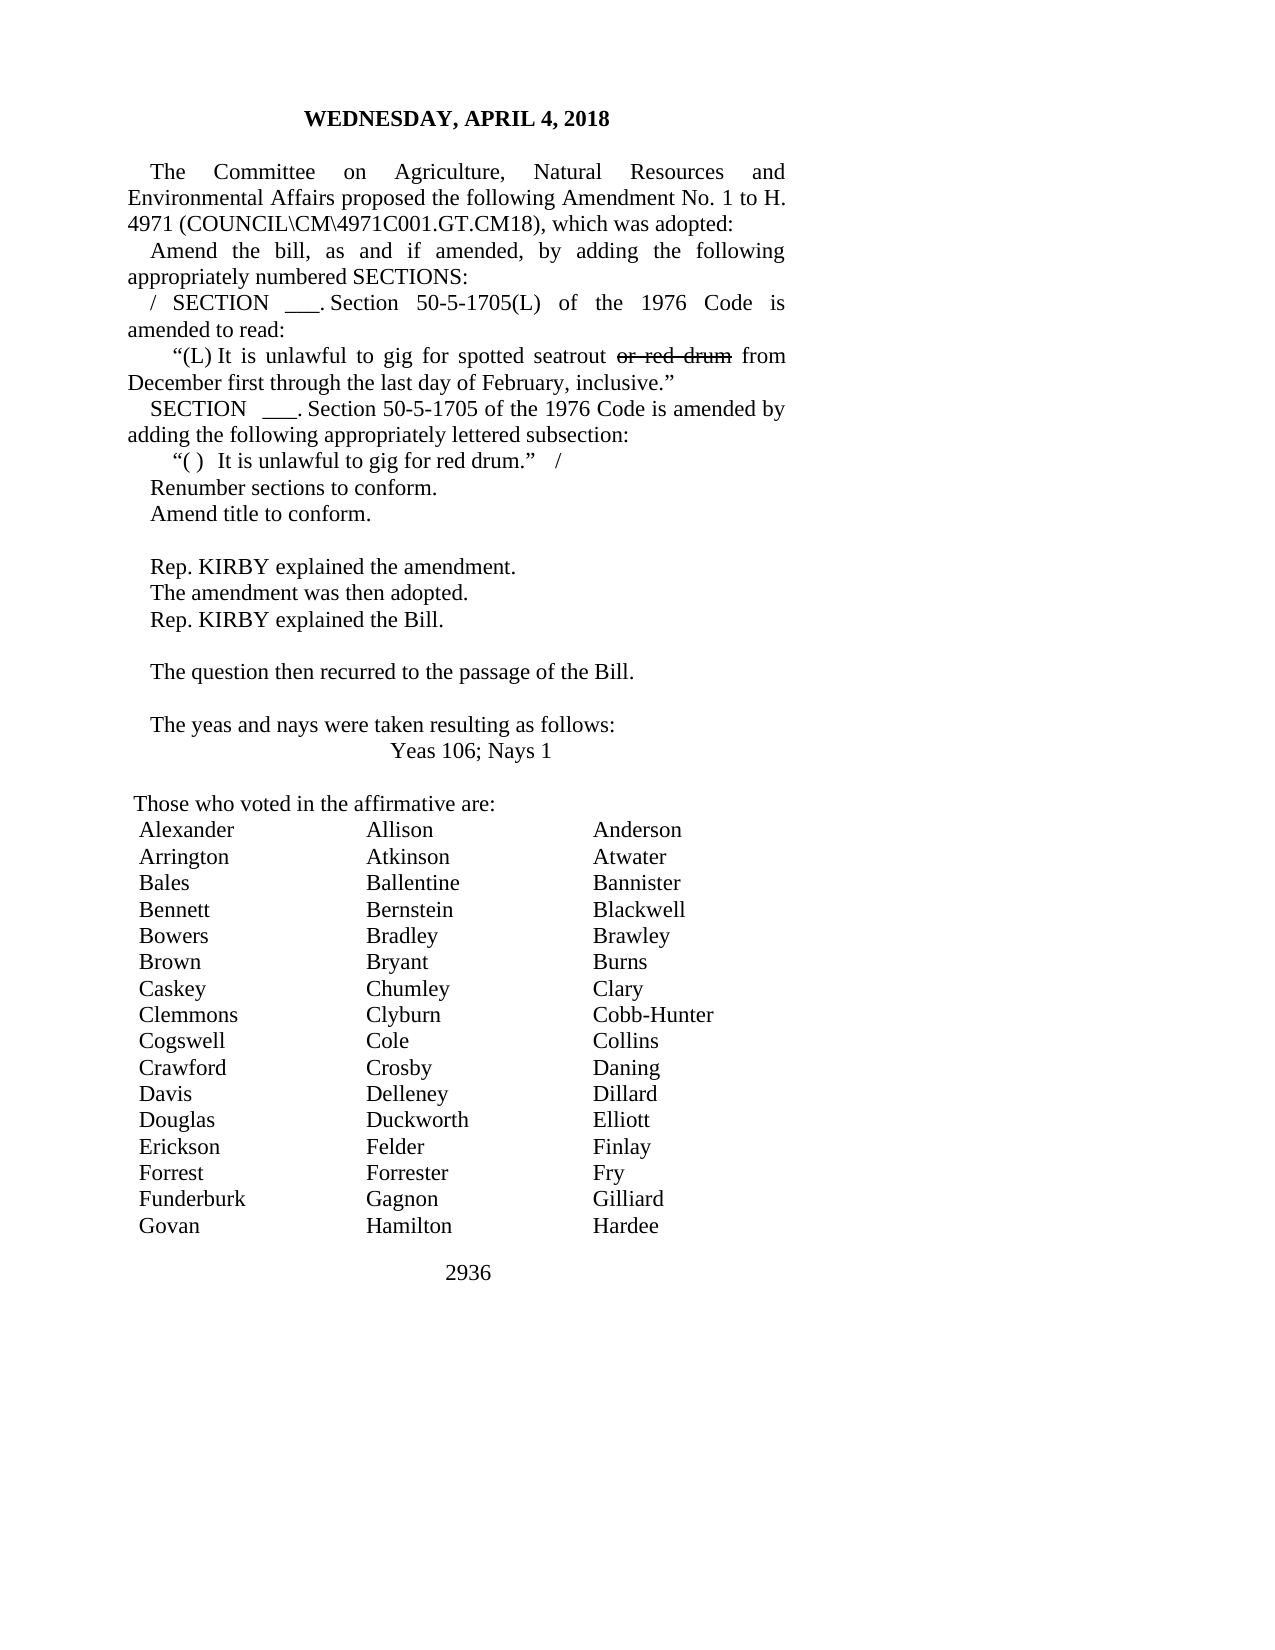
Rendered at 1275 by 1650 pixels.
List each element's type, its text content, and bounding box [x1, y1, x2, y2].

table_header Alexander [128, 817, 354, 843]
table_cell Govan [128, 1212, 354, 1238]
table_cell Hardee [581, 1212, 808, 1238]
table_cell Forrester [355, 1159, 581, 1186]
table_cell Fry [581, 1159, 808, 1186]
table_cell Chumley [355, 975, 581, 1001]
text The question then recurred to the passage of the Bill. [127, 658, 786, 685]
text Amend the bill, as and if amended, by adding the following appropriately numbered SECTIONS: [127, 237, 786, 289]
table_cell Cobb-Hunter [581, 1001, 808, 1027]
table_cell Duckworth [355, 1106, 581, 1133]
text Yeas 106; Nays 1 [127, 737, 786, 764]
table_cell Forrest [128, 1159, 354, 1186]
table_cell Arrington [128, 843, 354, 869]
text “( ) It is unlawful to gig for red drum.” / [127, 448, 786, 474]
table_cell Douglas [128, 1106, 354, 1133]
table_cell Atwater [581, 843, 808, 869]
table_cell Bales [128, 869, 354, 896]
table_cell Clyburn [355, 1001, 581, 1027]
table_cell Brown [128, 948, 354, 975]
table_cell Blackwell [581, 896, 808, 922]
table_cell Bryant [355, 948, 581, 975]
table_cell Bannister [581, 869, 808, 896]
table_cell Bernstein [355, 896, 581, 922]
table_cell Burns [581, 948, 808, 975]
table_cell Felder [355, 1133, 581, 1159]
text The Committee on Agriculture, Natural Resources and Environmental Affairs proposed the following Amendment No. 1 to H. 4971 (COUNCIL\CM\4971C001.GT.CM18), which was adopted: [127, 158, 786, 237]
table_cell Cogswell [128, 1028, 354, 1054]
table_cell Funderburk [128, 1186, 354, 1212]
table_cell Dillard [581, 1080, 808, 1106]
table_cell Crosby [355, 1054, 581, 1080]
table_cell Bowers [128, 922, 354, 948]
table_cell Gagnon [355, 1186, 581, 1212]
text Renumber sections to conform. [127, 474, 786, 500]
table_cell Clemmons [128, 1001, 354, 1027]
table_cell Hamilton [355, 1212, 581, 1238]
table_cell Bradley [355, 922, 581, 948]
table_cell Ballentine [355, 869, 581, 896]
text “(L) It is unlawful to gig for spotted seatrout or red drum from December first through the last day of February, inclusive.” [127, 342, 786, 395]
table_cell Crawford [128, 1054, 354, 1080]
text SECTION ___. Section 50-5-1705 of the 1976 Code is amended by adding the following appropriately lettered subsection: [127, 395, 786, 448]
text Rep. KIRBY explained the Bill. [127, 606, 786, 632]
table_cell Atkinson [355, 843, 581, 869]
table_cell Clary [581, 975, 808, 1001]
text Rep. KIRBY explained the amendment. [127, 553, 786, 579]
table_header Allison [355, 817, 581, 843]
table_cell Brawley [581, 922, 808, 948]
table_cell Gilliard [581, 1186, 808, 1212]
table_header Anderson [581, 817, 808, 843]
text Amend title to conform. [127, 500, 786, 527]
table_cell Collins [581, 1028, 808, 1054]
text The amendment was then adopted. [127, 579, 786, 606]
table_cell Caskey [128, 975, 354, 1001]
table_cell Elliott [581, 1106, 808, 1133]
table_cell Finlay [581, 1133, 808, 1159]
text Those who voted in the affirmative are: [127, 790, 786, 817]
text The yeas and nays were taken resulting as follows: [127, 711, 786, 737]
table_cell Davis [128, 1080, 354, 1106]
table_cell Delleney [355, 1080, 581, 1106]
table_cell Bennett [128, 896, 354, 922]
text / SECTION ___. Section 50-5-1705(L) of the 1976 Code is amended to read: [127, 289, 786, 342]
table_cell Daning [581, 1054, 808, 1080]
table_cell Erickson [128, 1133, 354, 1159]
table_cell Cole [355, 1028, 581, 1054]
